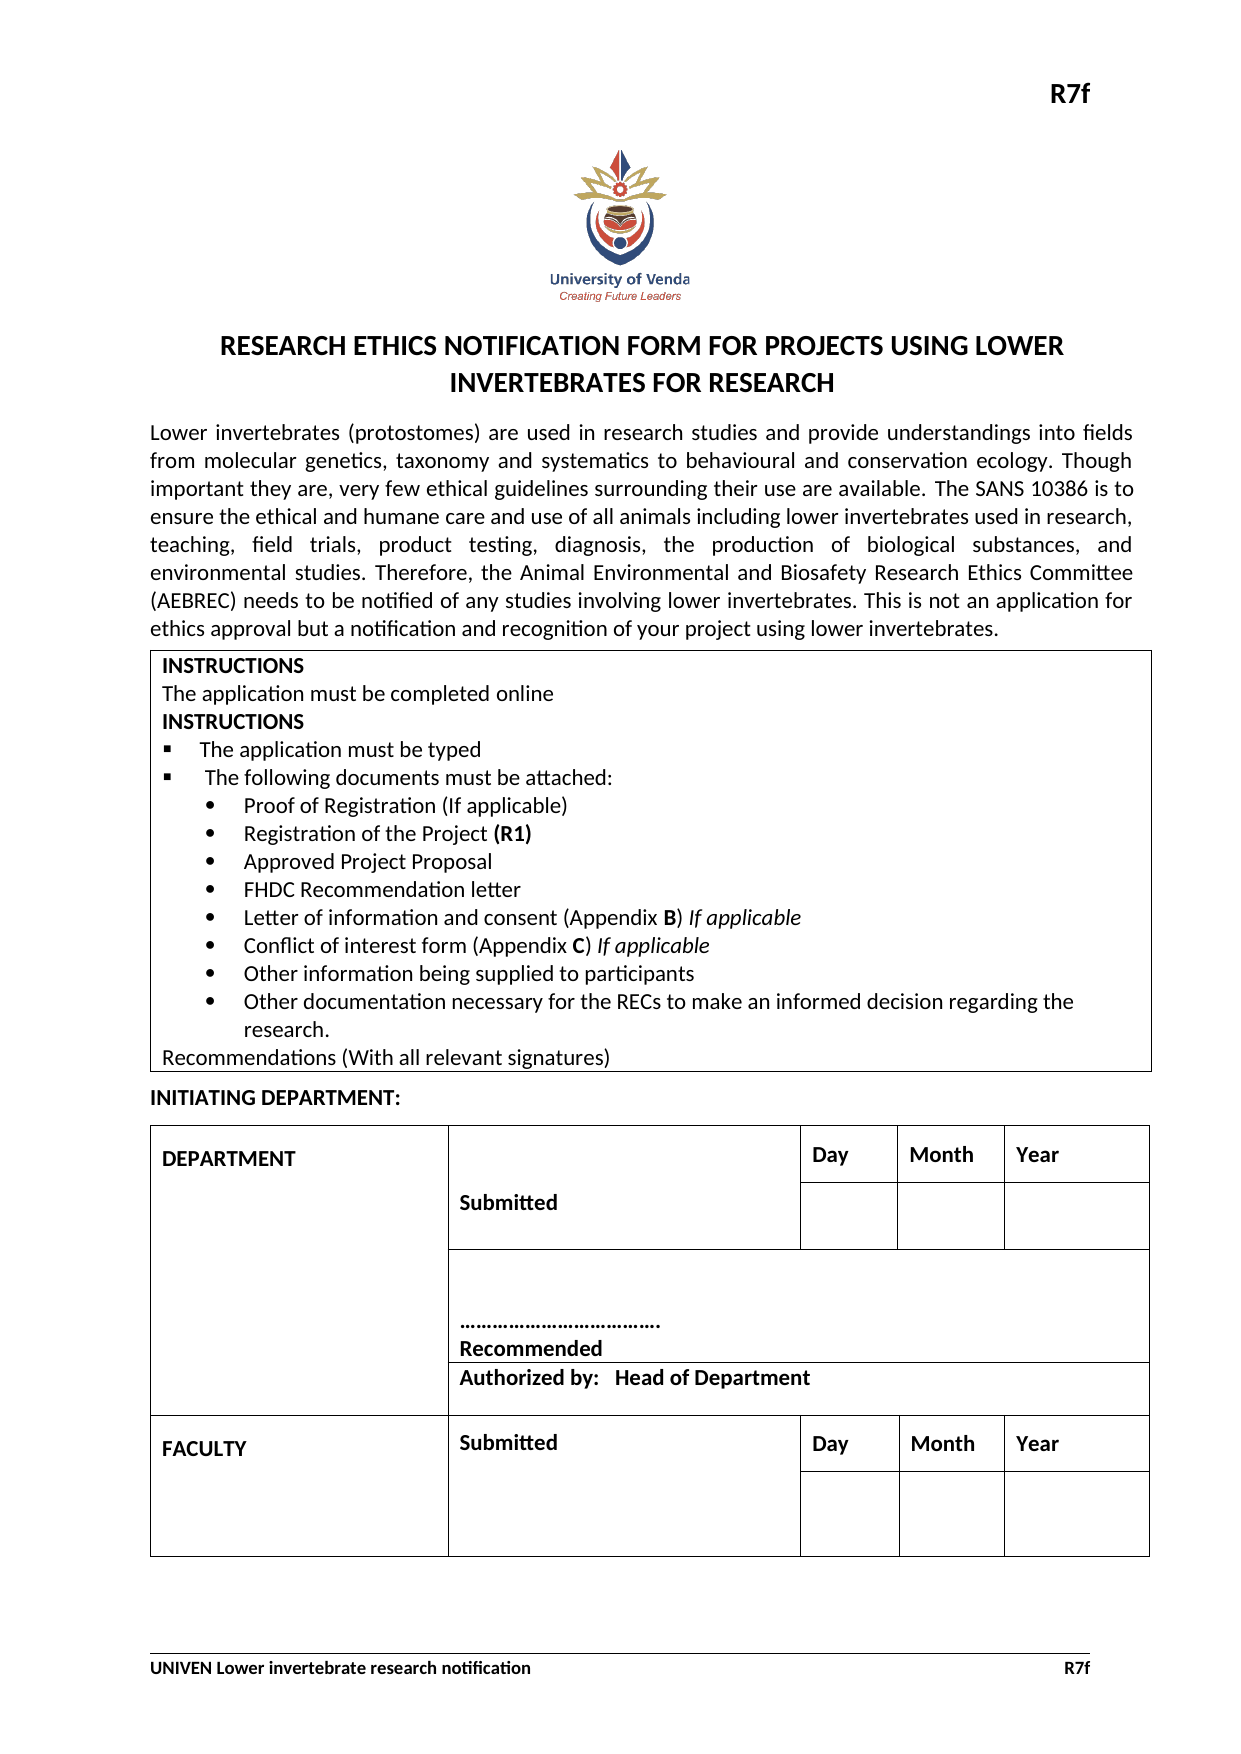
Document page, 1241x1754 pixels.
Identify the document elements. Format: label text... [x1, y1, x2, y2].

text RESEARCH ETHICS NOTIFICATION FORM FOR PROJECTS USING LOWER INVERTEBRATES FOR RESEARCH [150, 325, 1134, 400]
table_cell [801, 1183, 897, 1249]
table_cell [900, 1472, 1004, 1556]
table_cell ………………………………. Recommended [449, 1250, 801, 1362]
table_header Month [898, 1126, 1004, 1182]
table_cell [801, 1472, 899, 1556]
table_header Day [801, 1126, 897, 1182]
table_cell FACULTY [151, 1416, 448, 1556]
table_cell Month [900, 1416, 1004, 1471]
picture [550, 150, 690, 302]
table_cell [1005, 1472, 1149, 1556]
table_cell [1005, 1183, 1149, 1249]
table_header Submitted [449, 1126, 800, 1249]
table_header DEPARTMENT [151, 1126, 448, 1415]
table_cell Authorized by: Head of Department [449, 1363, 1149, 1415]
table_cell Submitted [449, 1416, 800, 1556]
table_cell [898, 1183, 1004, 1249]
text INITIATING DEPARTMENT: [150, 1083, 1090, 1111]
text Lower invertebrates (protostomes) are used in research studies and provide understandings into fields from molecular genetics, taxonomy and systematics to behavioural and conservation ecology. Though important they are, very few ethical guidelines surrounding their use are available. The SANS 10386 is to ensure the ethical and humane care and use of all animals including lower invertebrates used in research, teaching, field trials, product testing, diagnosis, the production of biological substances, and environmental studies. Therefore, the Animal Environmental and Biosafety Research Ethics Committee (AEBREC) needs to be notified of any studies involving lower invertebrates. This is not an application for ethics approval but a notification and recognition of your project using lower invertebrates. [150, 418, 1134, 642]
table_header INSTRUCTIONS The application must be completed online INSTRUCTIONS The application must be typed The following documents must be attached: Proof of Registration (If applicable) Registration of the Project (R1) Approved Project Proposal FHDC Recommendation letter Letter of information and consent (Appendix B) If applicable Conflict of interest form (Appendix C) If applicable Other information being supplied to participants Other documentation necessary for the RECs to make an informed decision regarding the research. Recommendations (With all relevant signatures) [151, 651, 1151, 1071]
table_cell Day [801, 1416, 899, 1471]
table_cell [801, 1250, 1149, 1362]
table_header Year [1005, 1126, 1149, 1182]
table_cell Year [1005, 1416, 1149, 1471]
